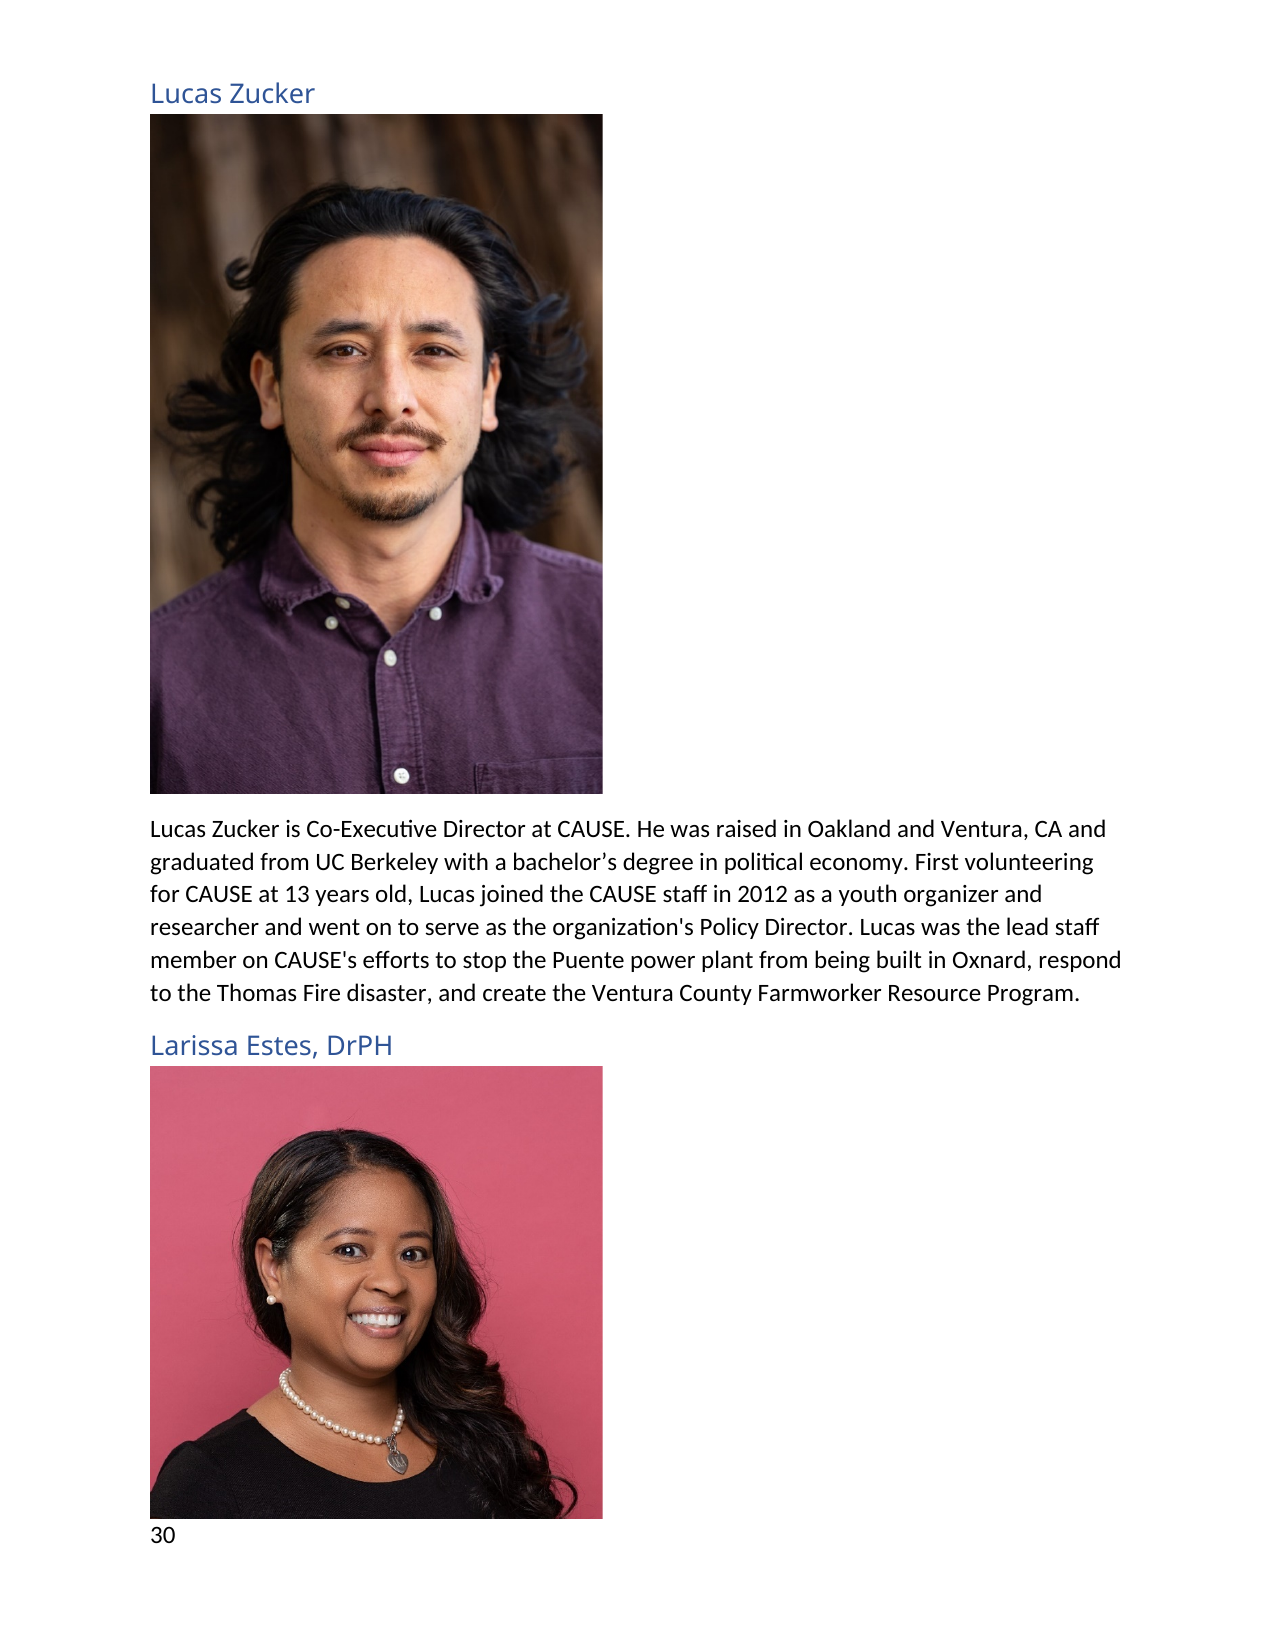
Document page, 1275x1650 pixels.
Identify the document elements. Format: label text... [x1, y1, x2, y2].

text Lucas Zucker is Co-Executive Director at CAUSE. He was raised in Oakland and Ventura, CA and graduated from UC Berkeley with a bachelor’s degree in political economy. First volunteering for CAUSE at 13 years old, Lucas joined the CAUSE staff in 2012 as a youth organizer and researcher and went on to serve as the organization's Policy Director. Lucas was the lead staff member on CAUSE's efforts to stop the Puente power plant from being built in Oxnard, respond to the Thomas Fire disaster, and create the Ventura County Farmworker Resource Program. [150, 813, 1125, 1008]
subtitle Larissa Estes, DrPH [150, 1027, 1125, 1064]
subtitle Lucas Zucker [150, 75, 1125, 112]
picture [150, 1066, 603, 1519]
picture [150, 114, 603, 794]
